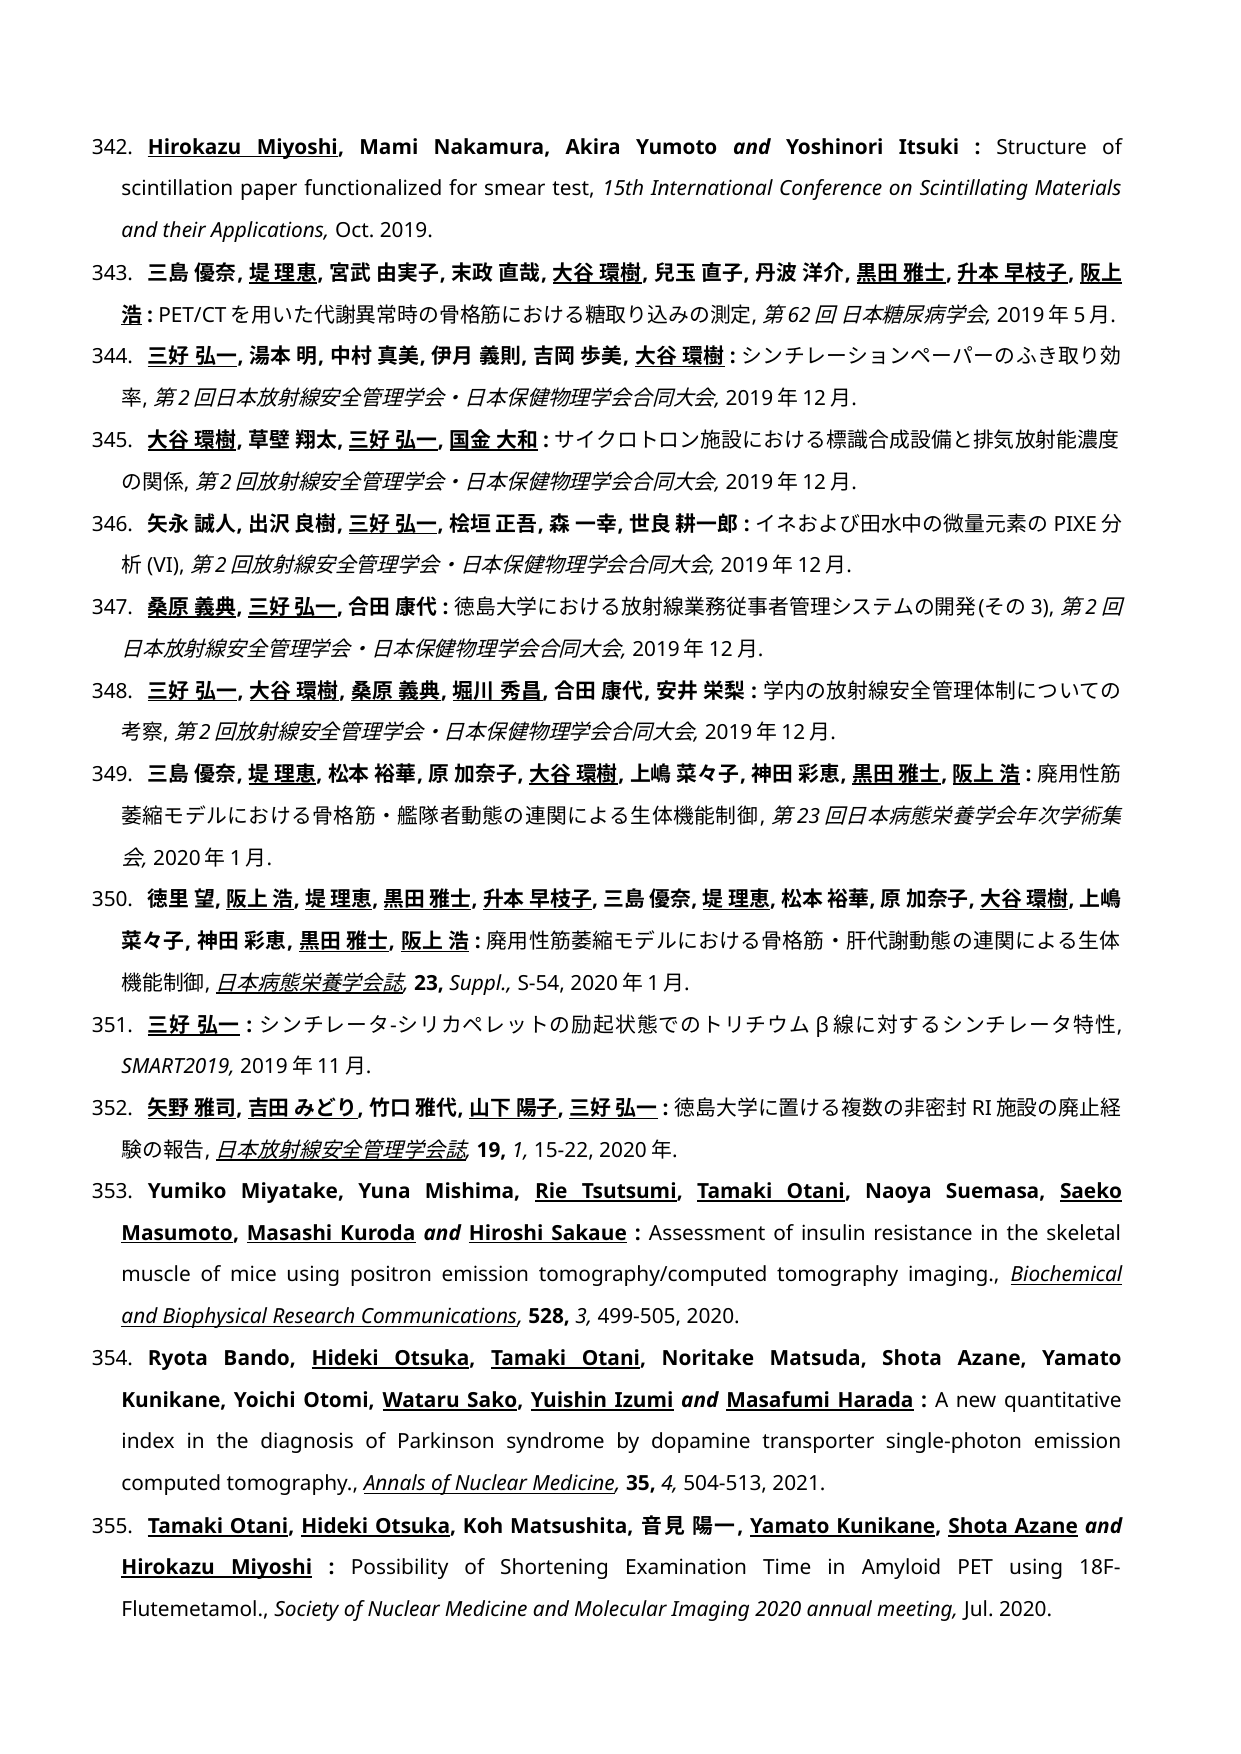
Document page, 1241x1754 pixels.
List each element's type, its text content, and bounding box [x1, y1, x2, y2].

list Tamaki Otani, Hideki Otsuka, Koh Matsushita, 音見 陽一, Yamato Kunikane, Shota Azane and Hirokazu Miyoshi : Possibility of Shortening Examination Time in Amyloid PET using 18F-Flutemetamol., Society of Nuclear Medicine and Molecular Imaging 2020 annual meeting, Jul. 2020. [92, 1503, 1122, 1629]
list 矢永 誠人, 出沢 良樹, 三好 弘一, 桧垣 正吾, 森 一幸, 世良 耕一郎 : イネおよび田水中の微量元素のPIXE分析 (VI), 第2回放射線安全管理学会・日本保健物理学会合同大会, 2019年12月. [92, 501, 1122, 584]
list 徳里 望, 阪上 浩, 堤 理恵, 黒田 雅士, 升本 早枝子, 三島 優奈, 堤 理恵, 松本 裕華, 原 加奈子, 大谷 環樹, 上嶋 菜々子, 神田 彩恵, 黒田 雅士, 阪上 浩 : 廃用性筋萎縮モデルにおける骨格筋・肝代謝動態の連関による生体機能制御, 日本病態栄養学会誌, 23, Suppl., S-54, 2020年1月. [92, 877, 1122, 1002]
list 大谷 環樹, 草壁 翔太, 三好 弘一, 国金 大和 : サイクロトロン施設における標識合成設備と排気放射能濃度の関係, 第2回放射線安全管理学会・日本保健物理学会合同大会, 2019年12月. [92, 417, 1122, 501]
list Ryota Bando, Hideki Otsuka, Tamaki Otani, Noritake Matsuda, Shota Azane, Yamato Kunikane, Yoichi Otomi, Wataru Sako, Yuishin Izumi and Masafumi Harada : A new quantitative index in the diagnosis of Parkinson syndrome by dopamine transporter single-photon emission computed tomography., Annals of Nuclear Medicine, 35, 4, 504-513, 2021. [92, 1336, 1122, 1503]
list 三島 優奈, 堤 理恵, 松本 裕華, 原 加奈子, 大谷 環樹, 上嶋 菜々子, 神田 彩恵, 黒田 雅士, 阪上 浩 : 廃用性筋萎縮モデルにおける骨格筋・艦隊者動態の連関による生体機能制御, 第23回日本病態栄養学会年次学術集会, 2020年1月. [92, 752, 1122, 877]
list 三好 弘一, 湯本 明, 中村 真美, 伊月 義則, 吉岡 歩美, 大谷 環樹 : シンチレーションペーパーのふき取り効率, 第2回日本放射線安全管理学会・日本保健物理学会合同大会, 2019年12月. [92, 334, 1122, 417]
list 三好 弘一 : シンチレータ-シリカペレットの励起状態でのトリチウムβ線に対するシンチレータ特性, SMART2019, 2019年11月. [92, 1002, 1122, 1086]
list 三島 優奈, 堤 理恵, 宮武 由実子, 末政 直哉, 大谷 環樹, 兒玉 直子, 丹波 洋介, 黒田 雅士, 升本 早枝子, 阪上 浩 : PET/CTを用いた代謝異常時の骨格筋における糖取り込みの測定, 第62回 日本糖尿病学会, 2019年5月. [92, 250, 1122, 334]
list Hirokazu Miyoshi, Mami Nakamura, Akira Yumoto and Yoshinori Itsuki : Structure of scintillation paper functionalized for smear test, 15th International Conference on Scintillating Materials and their Applications, Oct. 2019. [92, 125, 1122, 250]
list Yumiko Miyatake, Yuna Mishima, Rie Tsutsumi, Tamaki Otani, Naoya Suemasa, Saeko Masumoto, Masashi Kuroda and Hiroshi Sakaue : Assessment of insulin resistance in the skeletal muscle of mice using positron emission tomography/computed tomography imaging., Biochemical and Biophysical Research Communications, 528, 3, 499-505, 2020. [92, 1169, 1122, 1336]
list 桑原 義典, 三好 弘一, 合田 康代 : 徳島大学における放射線業務従事者管理システムの開発(その3), 第2回日本放射線安全管理学会・日本保健物理学会合同大会, 2019年12月. [92, 584, 1122, 668]
list 矢野 雅司, 吉田 みどり, 竹口 雅代, 山下 陽子, 三好 弘一 : 徳島大学に置ける複数の非密封RI施設の廃止経験の報告, 日本放射線安全管理学会誌, 19, 1, 15-22, 2020年. [92, 1086, 1122, 1169]
list 三好 弘一, 大谷 環樹, 桑原 義典, 堀川 秀昌, 合田 康代, 安井 栄梨 : 学内の放射線安全管理体制についての考察, 第2回放射線安全管理学会・日本保健物理学会合同大会, 2019年12月. [92, 668, 1122, 752]
